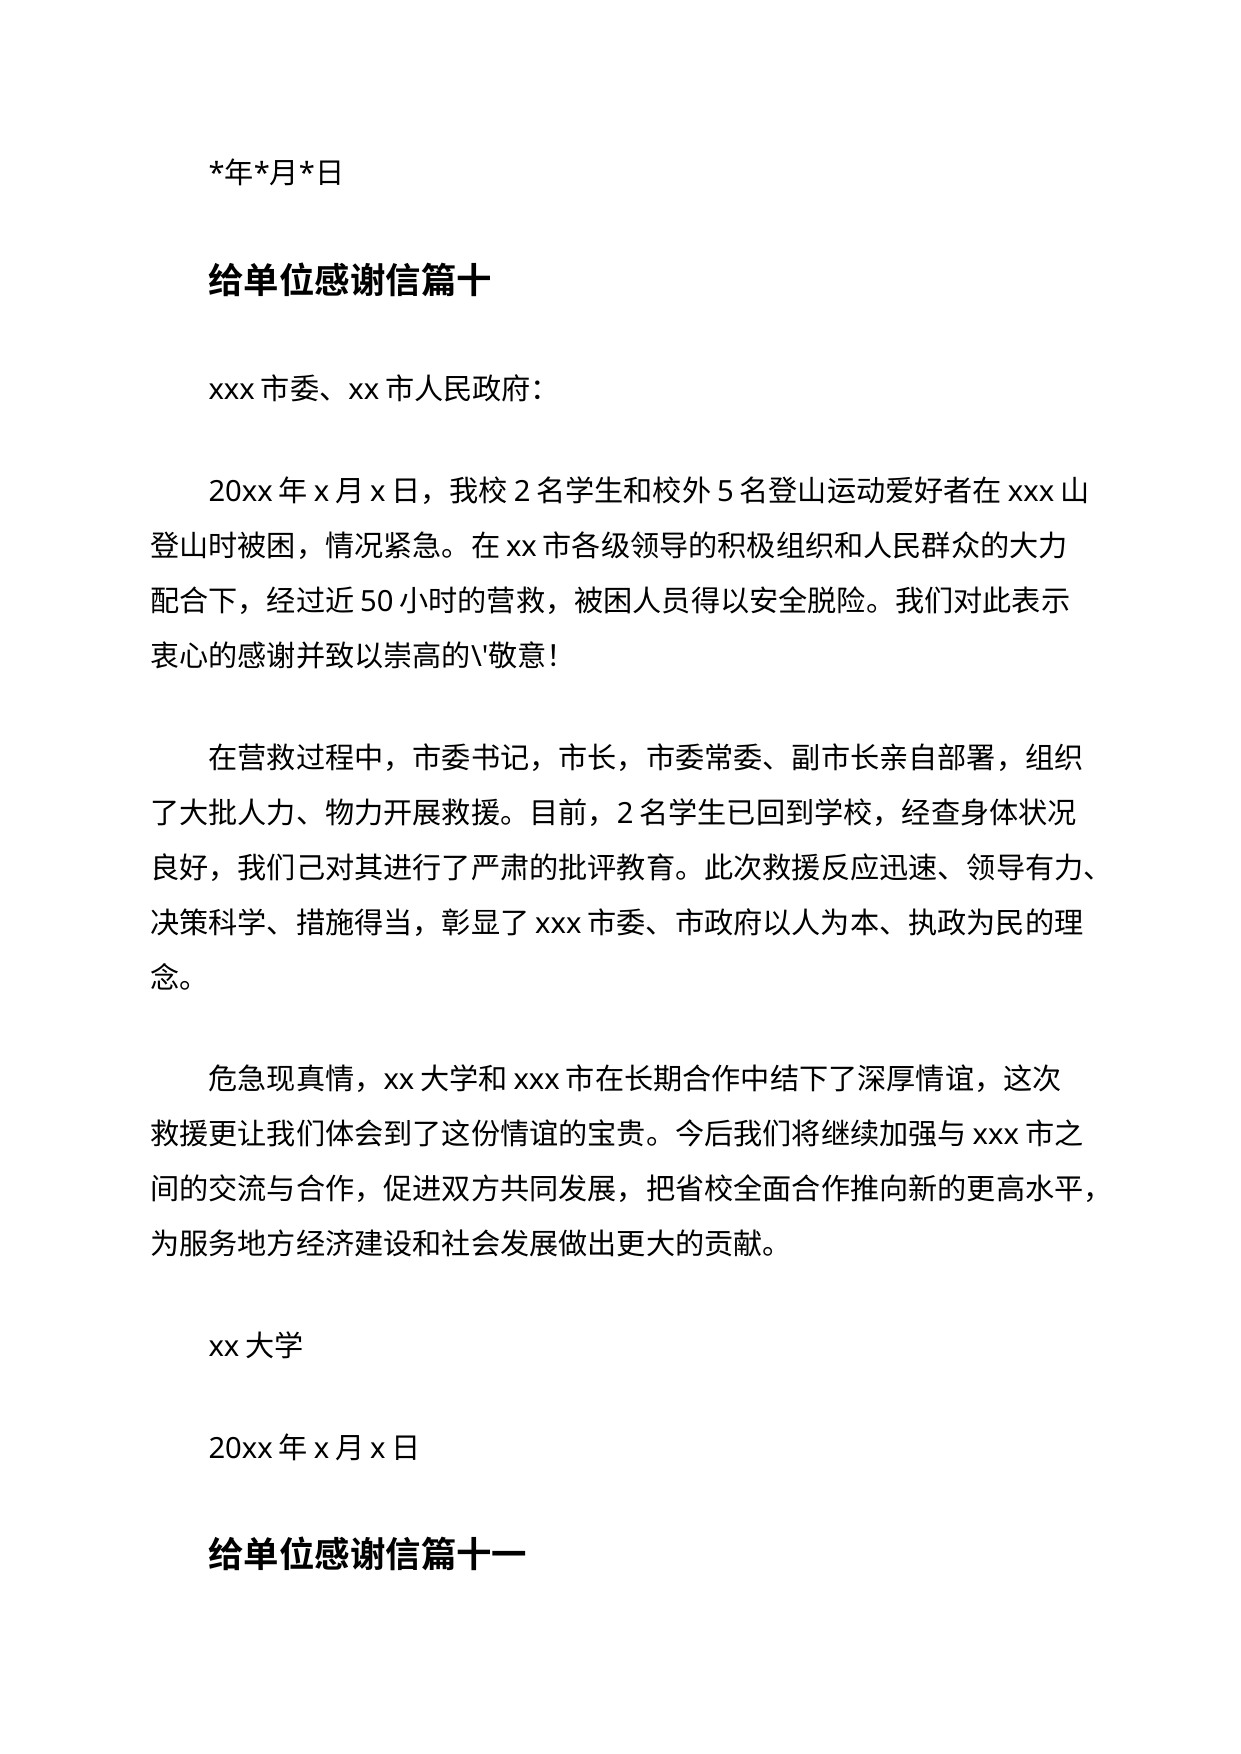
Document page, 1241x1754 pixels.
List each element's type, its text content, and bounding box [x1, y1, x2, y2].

text 20xx年x月x日 [150, 1424, 1090, 1467]
text xxx市委、xx市人民政府： [150, 365, 1090, 408]
text 20xx年x月x日，我校2名学生和校外5名登山运动爱好者在xxx山登山时被困，情况紧急。在xx市各级领导的积极组织和人民群众的大力配合下，经过近50小时的营救，被困人员得以安全脱险。我们对此表示衷心的感谢并致以崇高的\'敬意！ [150, 467, 1090, 675]
text *年*月*日 [150, 150, 1090, 192]
text 给单位感谢信篇十 [150, 252, 1090, 303]
text 在营救过程中，市委书记，市长，市委常委、副市长亲自部署，组织了大批人力、物力开展救援。目前，2名学生已回到学校，经查身体状况良好，我们己对其进行了严肃的批评教育。此次救援反应迅速、领导有力、决策科学、措施得当，彰显了xxx市委、市政府以人为本、执政为民的理念。 [150, 734, 1090, 996]
text 危急现真情，xx大学和xxx市在长期合作中结下了深厚情谊，这次救援更让我们体会到了这份情谊的宝贵。今后我们将继续加强与xxx市之间的交流与合作，促进双方共同发展，把省校全面合作推向新的更高水平，为服务地方经济建设和社会发展做出更大的贡献。 [150, 1056, 1090, 1263]
text 给单位感谢信篇十一 [150, 1527, 1090, 1578]
text xx大学 [150, 1323, 1090, 1365]
